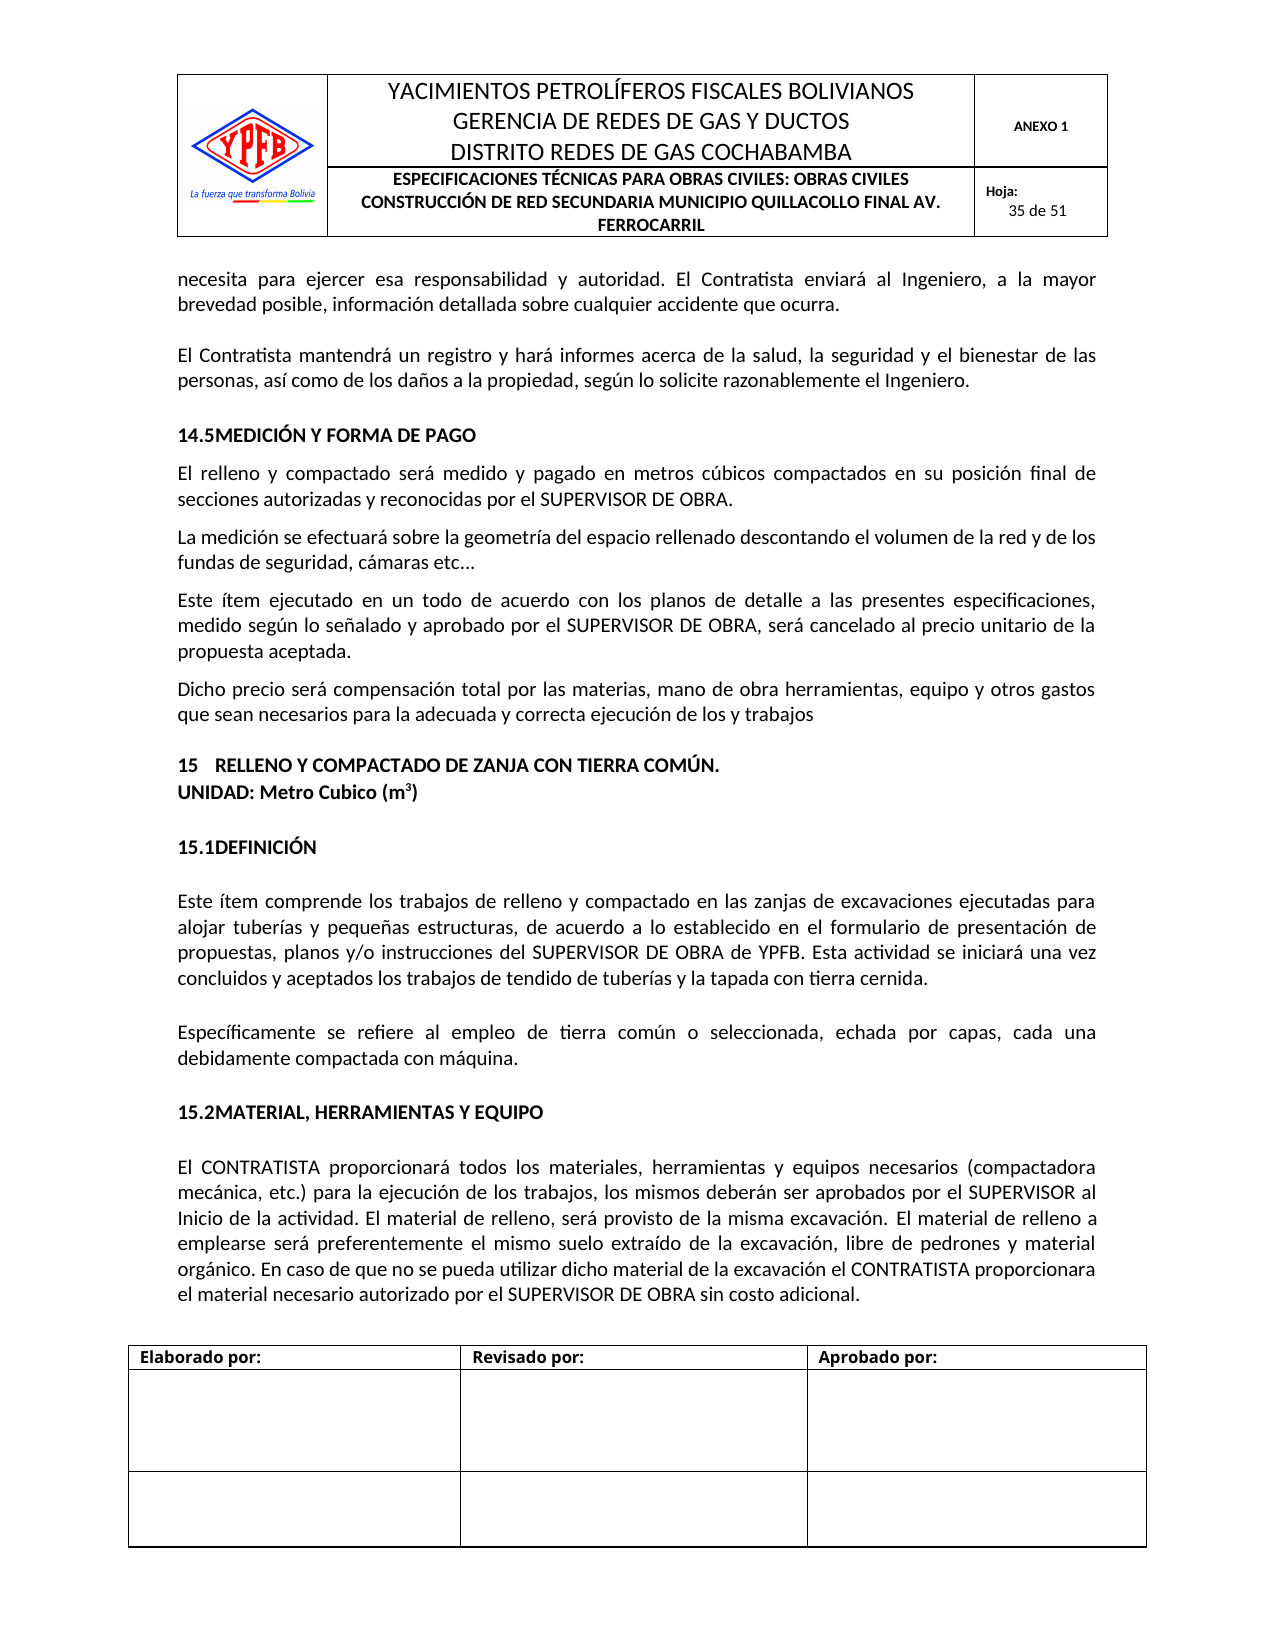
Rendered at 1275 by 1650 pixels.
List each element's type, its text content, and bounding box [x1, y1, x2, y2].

text Este ítem comprende los trabajos de relleno y compactado en las zanjas de excavaciones ejecutadas para alojar tuberías y pequeñas estructuras, de acuerdo a lo establecido en el formulario de presentación de propuestas, planos y/o instrucciones del SUPERVISOR DE OBRA de YPFB. Esta actividad se iniciará una vez concluidos y aceptados los trabajos de tendido de tuberías y la tapada con tierra cernida. [177, 889, 1098, 990]
text Específicamente se refiere al empleo de tierra común o seleccionada, echada por capas, cada una debidamente compactada con máquina. [177, 1019, 1098, 1070]
text El relleno y compactado será medido y pagado en metros cúbicos compactados en su posición final de secciones autorizadas y reconocidas por el SUPERVISOR DE OBRA. [177, 461, 1098, 511]
subtitle RELLENO Y COMPACTADO DE ZANJA CON TIERRA COMÚN. [177, 752, 1098, 777]
text Dicho precio será compensación total por las materias, mano de obra herramientas, equipo y otros gastos que sean necesarios para la adecuada y correcta ejecución de los y trabajos [177, 676, 1098, 727]
text El CONTRATISTA proporcionará todos los materiales, herramientas y equipos necesarios (compactadora mecánica, etc.) para la ejecución de los trabajos, los mismos deberán ser aprobados por el SUPERVISOR al Inicio de la actividad. El material de relleno, será provisto de la misma excavación. El material de relleno a emplearse será preferentemente el mismo suelo extraído de la excavación, libre de pedrones y material orgánico. En caso de que no se pueda utilizar dicho material de la excavación el CONTRATISTA proporcionara el material necesario autorizado por el SUPERVISOR DE OBRA sin costo adicional. [177, 1154, 1098, 1307]
subtitle MATERIAL, HERRAMIENTAS Y EQUIPO [177, 1099, 1098, 1125]
picture [188, 103, 316, 208]
subtitle MEDICIÓN Y FORMA DE PAGO [177, 423, 1098, 448]
subtitle DEFINICIÓN [177, 834, 1098, 859]
text Este ítem ejecutado en un todo de acuerdo con los planos de detalle a las presentes especificaciones, medido según lo señalado y aprobado por el SUPERVISOR DE OBRA, será cancelado al precio unitario de la propuesta aceptada. [177, 587, 1098, 663]
text UNIDAD: Metro Cubico (m3) [177, 779, 1098, 804]
text La medición se efectuará sobre la geometría del espacio rellenado descontando el volumen de la red y de los fundas de seguridad, cámaras etc... [177, 524, 1098, 575]
text El Contratista mantendrá un registro y hará informes acerca de la salud, la seguridad y el bienestar de las personas, así como de los daños a la propiedad, según lo solicite razonablemente el Ingeniero. [177, 342, 1098, 393]
